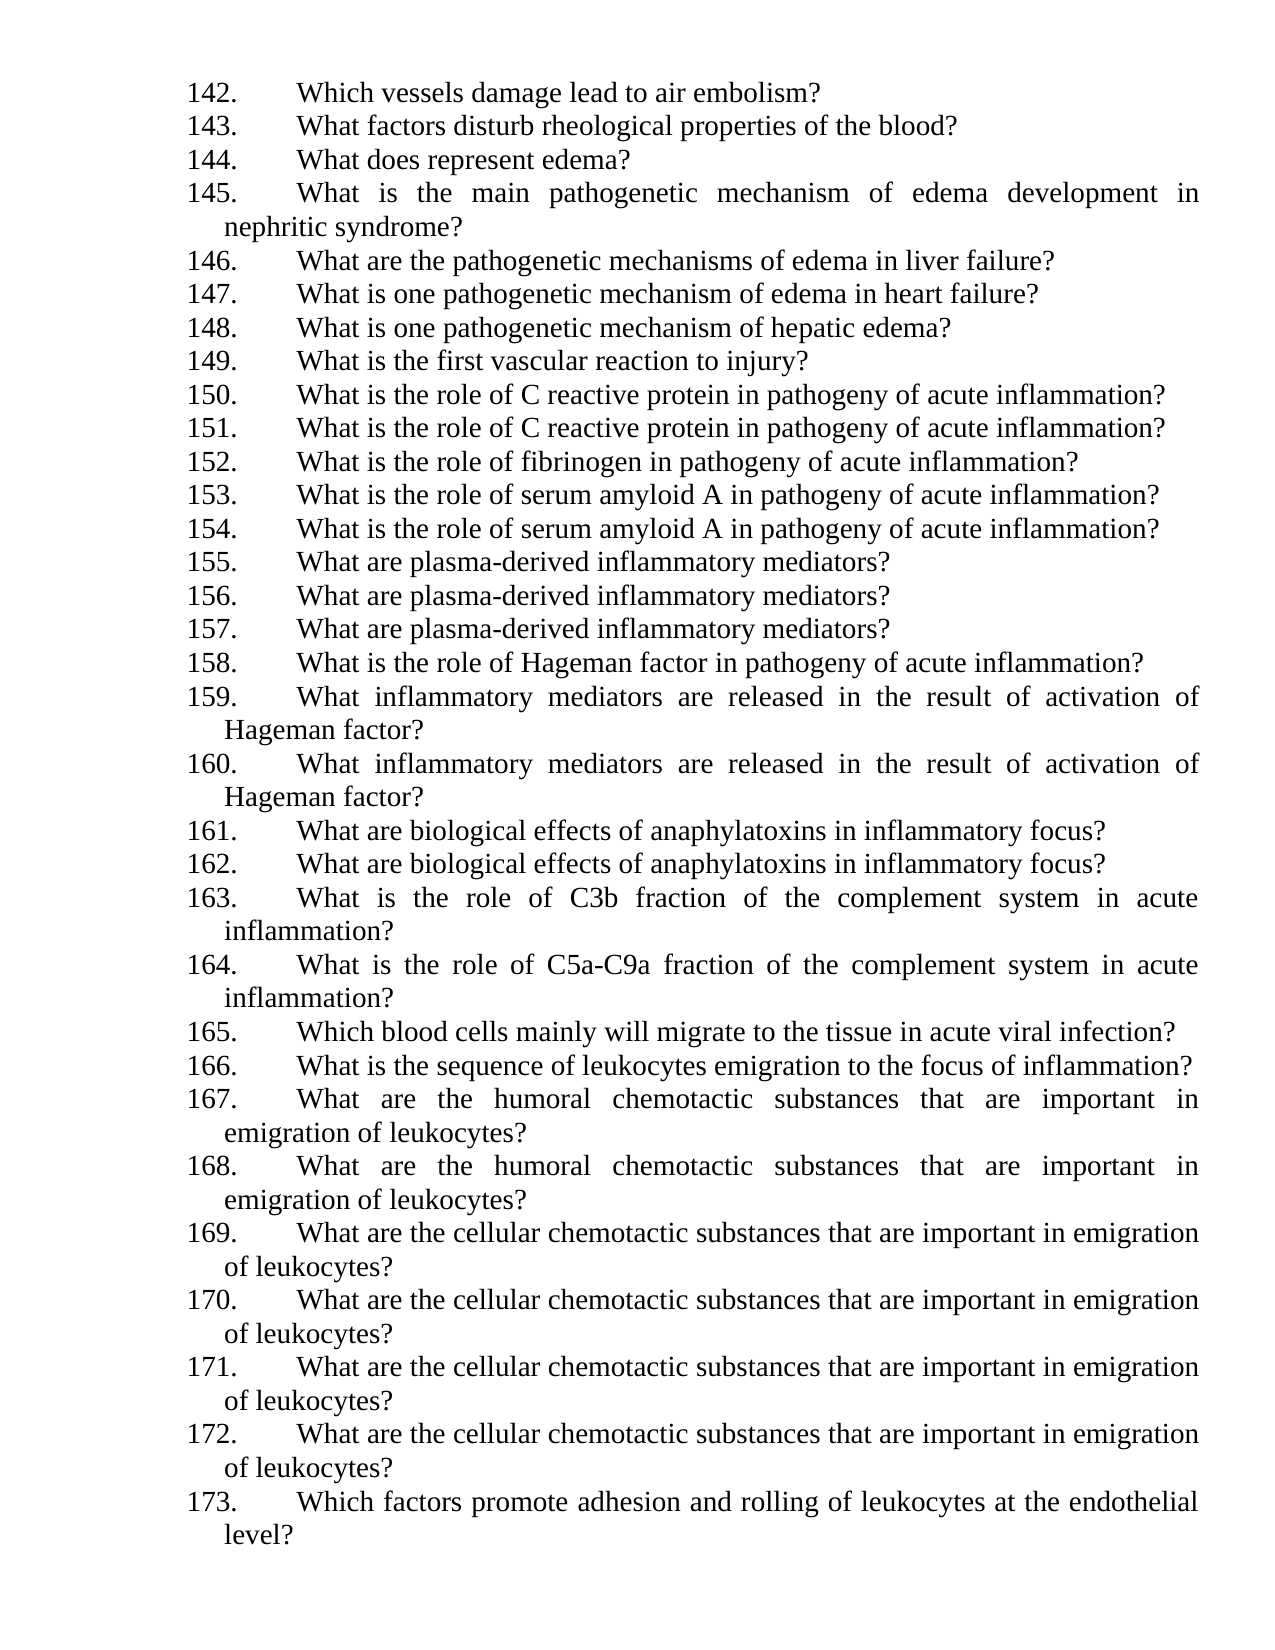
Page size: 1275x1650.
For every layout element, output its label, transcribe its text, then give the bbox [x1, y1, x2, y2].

list What is the role of C3b fraction of the complement system in acute inflammation? [186, 880, 1200, 947]
list What are biological effects of anaphylatoxins in inflammatory focus? [186, 846, 1200, 880]
list What are the cellular chemotactic substances that are important in emigration of leukocytes? [186, 1417, 1200, 1484]
list What is the role of fibrinogen in pathogeny of acute inflammation? [186, 444, 1200, 477]
list What is the role of C5a-C9a fraction of the complement system in acute inflammation? [186, 947, 1200, 1014]
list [186, 1484, 1200, 1551]
list What is the role of serum amyloid A in pathogeny of acute inflammation? [186, 511, 1200, 544]
list What is the role of Hageman factor in pathogeny of acute inflammation? [186, 645, 1200, 679]
list What is the sequence of leukocytes emigration to the focus of inflammation? [186, 1048, 1200, 1081]
list What are plasma-derived inflammatory mediators? [186, 544, 1200, 578]
list What is the first vascular reaction to injury? [186, 343, 1200, 377]
list What is one pathogenetic mechanism of edema in heart failure? [186, 276, 1200, 310]
list What is the role of C reactive protein in pathogeny of acute inflammation? [186, 377, 1200, 410]
list What are the humoral chemotactic substances that are important in emigration of leukocytes? [186, 1081, 1200, 1148]
list What are the humoral chemotactic substances that are important in emigration of leukocytes? [186, 1148, 1200, 1215]
list What are plasma-derived inflammatory mediators? [186, 612, 1200, 645]
list What are biological effects of anaphylatoxins in inflammatory focus? [186, 813, 1200, 846]
list What is the role of C reactive protein in pathogeny of acute inflammation? [186, 410, 1200, 444]
list What inflammatory mediators are released in the result of activation of Hageman factor? [186, 679, 1200, 746]
list What are the cellular chemotactic substances that are important in emigration of leukocytes? [186, 1215, 1200, 1282]
list What is one pathogenetic mechanism of hepatic edema? [186, 310, 1200, 343]
list What does represent edema? [186, 142, 1200, 176]
list What inflammatory mediators are released in the result of activation of Hageman factor? [186, 746, 1200, 813]
list What are the pathogenetic mechanisms of edema in liver failure? [186, 243, 1200, 276]
list What is the role of serum amyloid A in pathogeny of acute inflammation? [186, 477, 1200, 511]
list What are the cellular chemotactic substances that are important in emigration of leukocytes? [186, 1282, 1200, 1349]
list What are the cellular chemotactic substances that are important in emigration of leukocytes? [186, 1349, 1200, 1417]
list What are plasma-derived inflammatory mediators? [186, 578, 1200, 612]
list Which blood cells mainly will migrate to the tissue in acute viral infection? [186, 1014, 1200, 1048]
list What is the main pathogenetic mechanism of edema development in nephritic syndrome? [186, 176, 1200, 243]
list What factors disturb rheological properties of the blood? [186, 108, 1200, 142]
list Which vessels damage lead to air embolism? [186, 75, 1200, 108]
